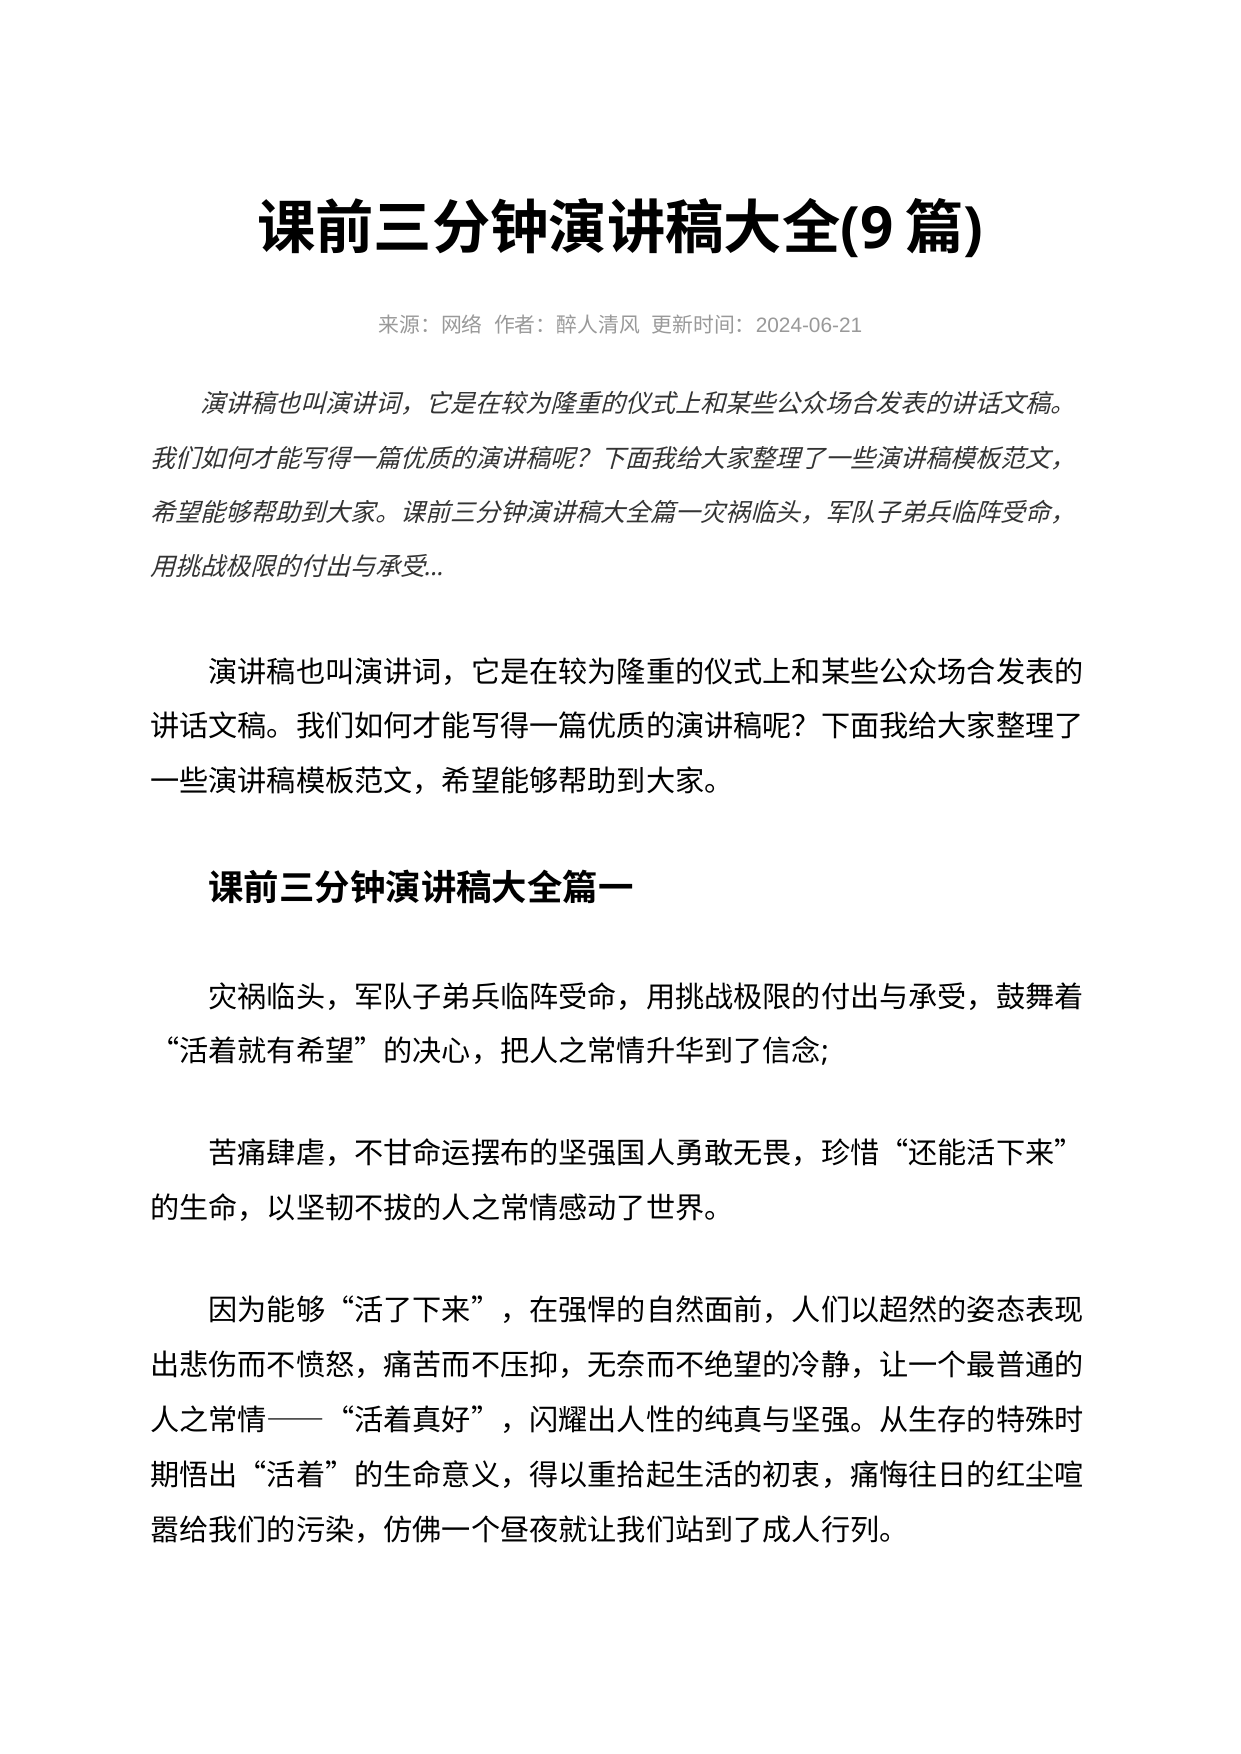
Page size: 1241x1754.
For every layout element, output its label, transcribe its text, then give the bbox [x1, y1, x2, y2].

text 苦痛肆虐，不甘命运摆布的坚强国人勇敢无畏，珍惜“还能活下来”的生命，以坚韧不拔的人之常情感动了世界。 [150, 1130, 1090, 1227]
text 演讲稿也叫演讲词，它是在较为隆重的仪式上和某些公众场合发表的讲话文稿。我们如何才能写得一篇优质的演讲稿呢？下面我给大家整理了一些演讲稿模板范文，希望能够帮助到大家。课前三分钟演讲稿大全篇一灾祸临头，军队子弟兵临阵受命，用挑战极限的付出与承受... [150, 384, 1090, 583]
text 演讲稿也叫演讲词，它是在较为隆重的仪式上和某些公众场合发表的讲话文稿。我们如何才能写得一篇优质的演讲稿呢？下面我给大家整理了一些演讲稿模板范文，希望能够帮助到大家。 [150, 648, 1090, 800]
text 灾祸临头，军队子弟兵临阵受命，用挑战极限的付出与承受，鼓舞着“活着就有希望”的决心，把人之常情升华到了信念; [150, 973, 1090, 1070]
text 来源：网络 作者：醉人清风 更新时间：2024-06-21 [150, 313, 1090, 337]
subtitle 课前三分钟演讲稿大全(9篇) [150, 181, 1090, 266]
text 因为能够“活了下来”，在强悍的自然面前，人们以超然的姿态表现出悲伤而不愤怒，痛苦而不压抑，无奈而不绝望的冷静，让一个最普通的人之常情——“活着真好”，闪耀出人性的纯真与坚强。从生存的特殊时期悟出“活着”的生命意义，得以重拾起生活的初衷，痛悔往日的红尘喧嚣给我们的污染，仿佛一个昼夜就让我们站到了成人行列。 [150, 1287, 1090, 1548]
text 课前三分钟演讲稿大全篇一 [150, 860, 1090, 911]
